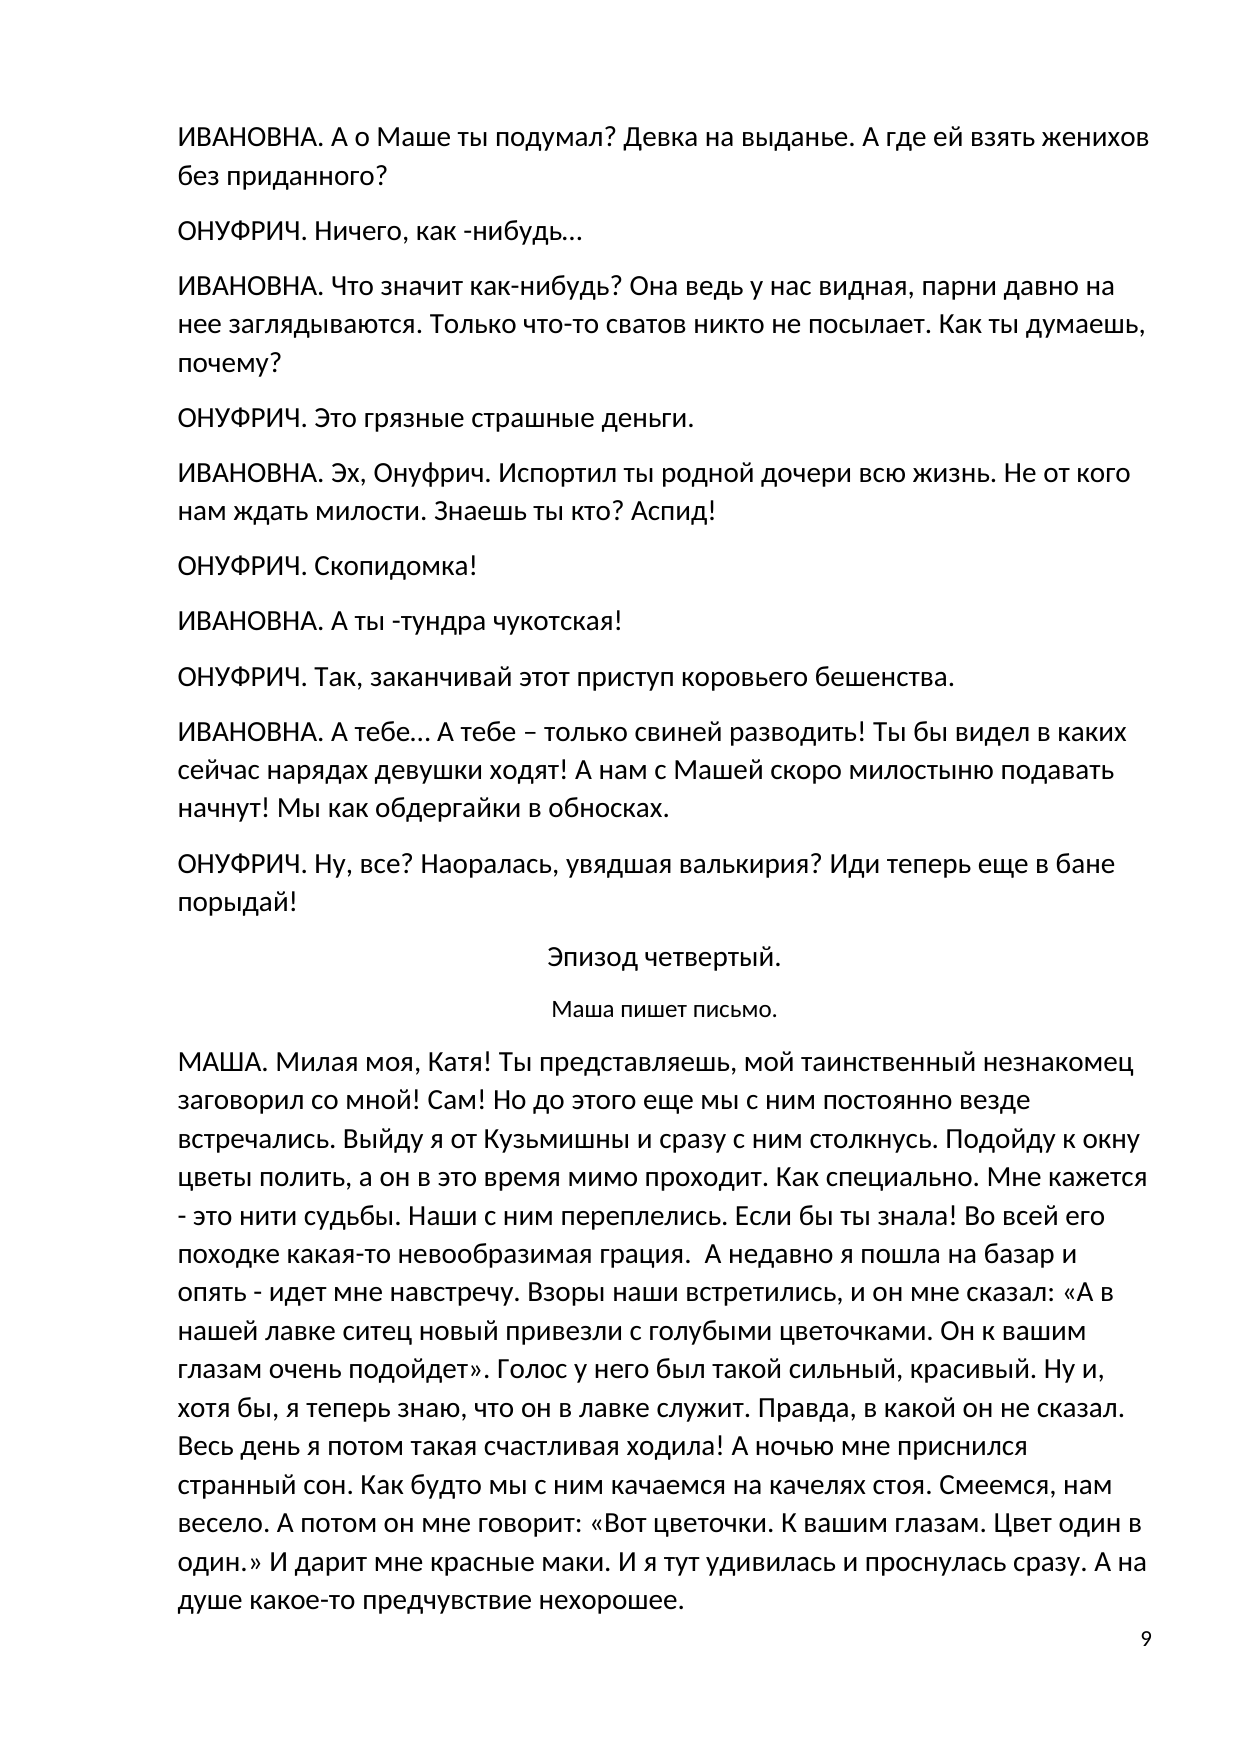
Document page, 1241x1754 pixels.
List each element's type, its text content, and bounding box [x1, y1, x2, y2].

text ОНУФРИЧ. Ничего, как -нибудь… [177, 212, 1152, 247]
text ОНУФРИЧ. Скопидомка! [177, 547, 1152, 583]
text ОНУФРИЧ. Ну, все? Наоралась, увядшая валькирия? Иди теперь еще в бане порыдай! [177, 845, 1152, 919]
text ОНУФРИЧ. Так, заканчивай этот приступ коровьего бешенства. [177, 658, 1152, 693]
text ОНУФРИЧ. Это грязные страшные деньги. [177, 399, 1152, 434]
text ИВАНОВНА. Эх, Онуфрич. Испортил ты родной дочери всю жизнь. Не от кого нам ждать милости. Знаешь ты кто? Аспид! [177, 454, 1152, 528]
text ИВАНОВНА. А ты -тундра чукотская! [177, 602, 1152, 638]
text ИВАНОВНА. А о Маше ты подумал? Девка на выданье. А где ей взять женихов без приданного? [177, 118, 1152, 192]
text МАША. Милая моя, Катя! Ты представляешь, мой таинственный незнакомец заговорил со мной! Сам! Но до этого еще мы с ним постоянно везде встречались. Выйду я от Кузьмишны и сразу с ним столкнусь. Подойду к окну цветы полить, а он в это время мимо проходит. Как специально. Мне кажется - это нити судьбы. Наши с ним переплелись. Если бы ты знала! Во всей его походке какая-то невообразимая грация. А недавно я пошла на базар и опять - идет мне навстречу. Взоры наши встретились, и он мне сказал: «А в нашей лавке ситец новый привезли с голубыми цветочками. Он к вашим глазам очень подойдет». Голос у него был такой сильный, красивый. Ну и, хотя бы, я теперь знаю, что он в лавке служит. Правда, в какой он не сказал. Весь день я потом такая счастливая ходила! А ночью мне приснился странный сон. Как будто мы с ним качаемся на качелях стоя. Смеемся, нам весело. А потом он мне говорит: «Вот цветочки. К вашим глазам. Цвет один в один.» И дарит мне красные маки. И я тут удивилась и проснулась сразу. А на душе какое-то предчувствие нехорошее. [177, 1043, 1152, 1617]
text Эпизод четвертый. [177, 938, 1152, 974]
text Маша пишет письмо. [177, 993, 1152, 1024]
text ИВАНОВНА. Что значит как-нибудь? Она ведь у нас видная, парни давно на нее заглядываются. Только что-то сватов никто не посылает. Как ты думаешь, почему? [177, 267, 1152, 379]
text ИВАНОВНА. А тебе… А тебе – только свиней разводить! Ты бы видел в каких сейчас нарядах девушки ходят! А нам с Машей скоро милостыню подавать начнут! Мы как обдергайки в обносках. [177, 713, 1152, 825]
